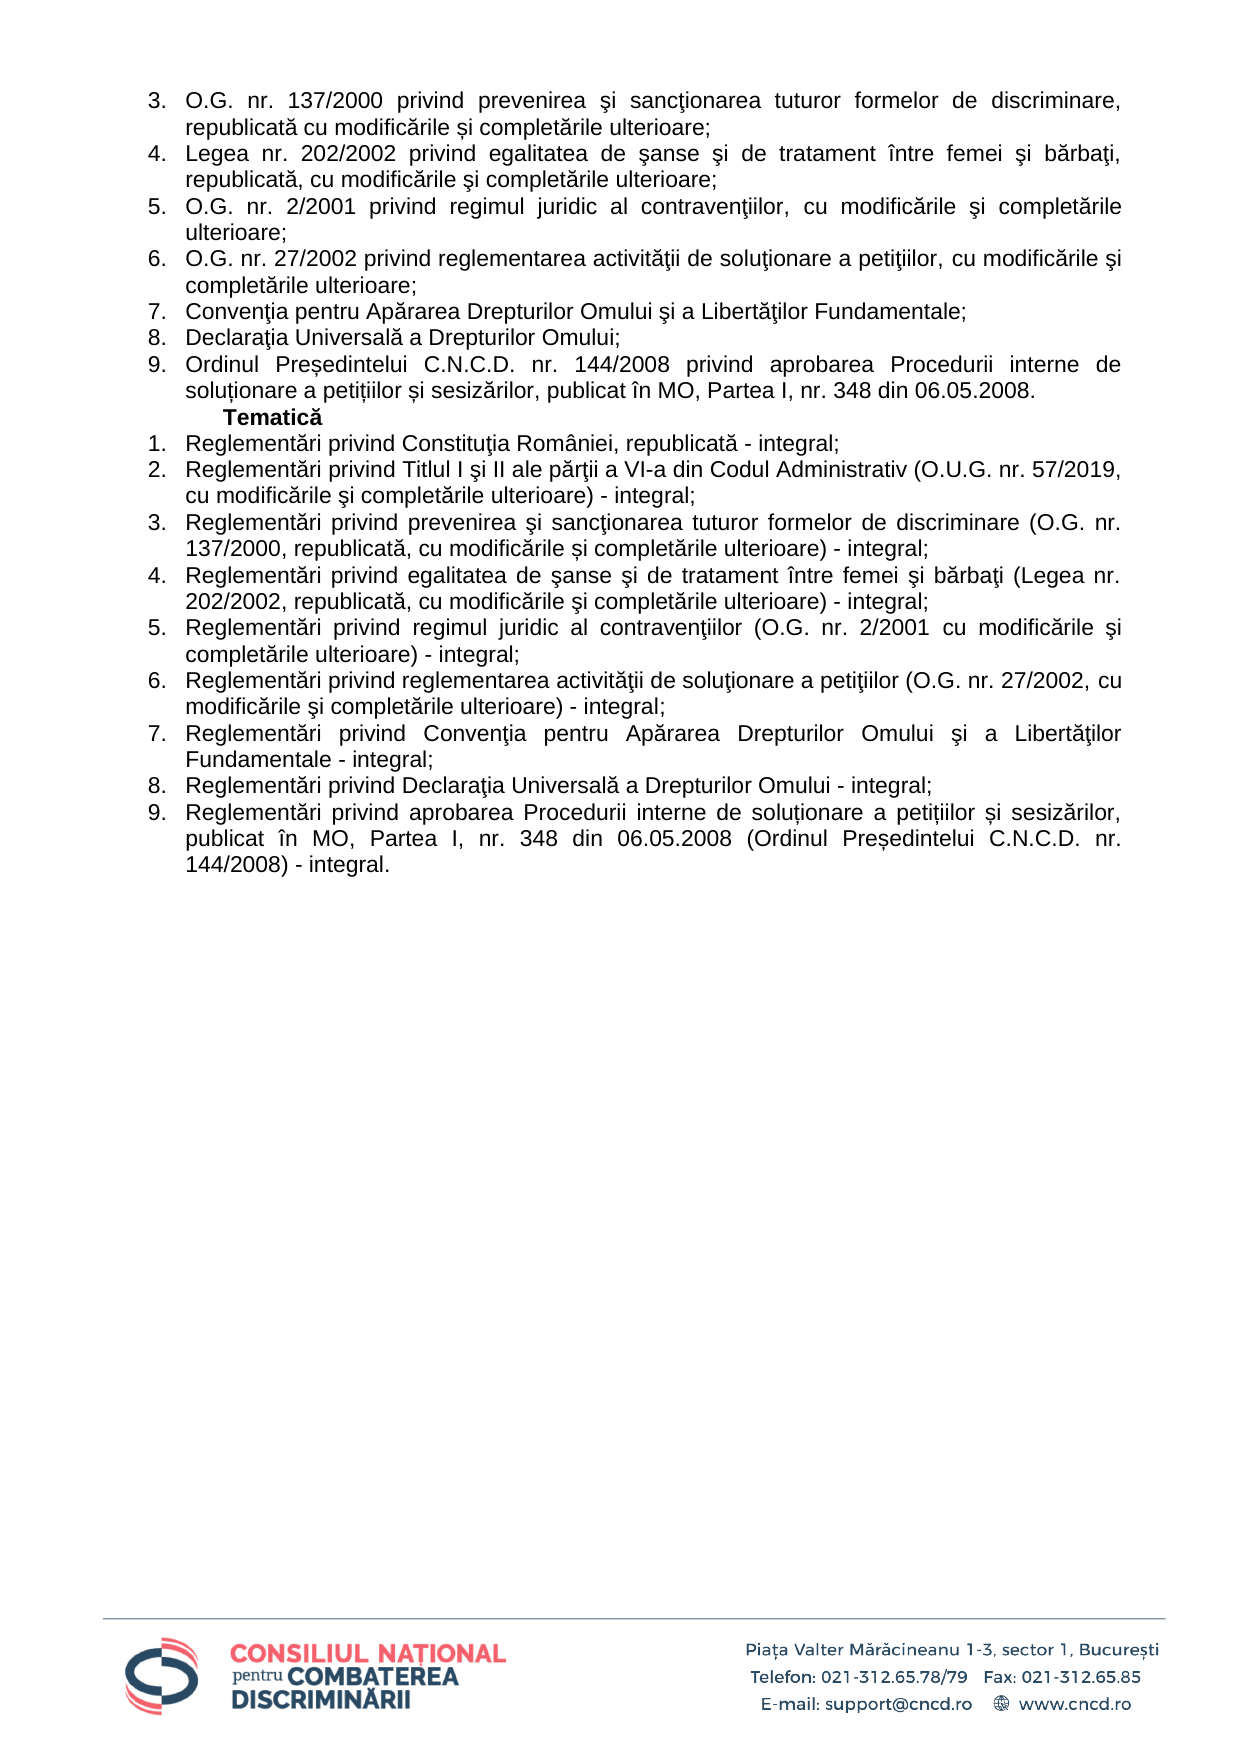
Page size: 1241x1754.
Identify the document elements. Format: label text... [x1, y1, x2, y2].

list Reglementări privind aprobarea Procedurii interne de soluționare a petițiilor și sesizărilor, publicat în MO, Partea I, nr. 348 din 06.05.2008 (Ordinul Președintelui C.N.C.D. nr. 144/2008) - integral. [148, 799, 1122, 878]
list O.G. nr. 27/2002 privind reglementarea activităţii de soluţionare a petiţiilor, cu modificările şi completările ulterioare; [148, 245, 1122, 298]
list Reglementări privind Declaraţia Universală a Drepturilor Omului - integral; [148, 772, 1122, 799]
list Reglementări privind Titlul I şi II ale părţii a VI-a din Codul Administrativ (O.U.G. nr. 57/2019, cu modificările şi completările ulterioare) - integral; [148, 456, 1122, 509]
text Tematică [148, 403, 1122, 430]
list Reglementări privind Convenţia pentru Apărarea Drepturilor Omului şi a Libertăţilor Fundamentale - integral; [148, 720, 1122, 772]
list Ordinul Președintelui C.N.C.D. nr. 144/2008 privind aprobarea Procedurii interne de soluționare a petițiilor și sesizărilor, publicat în MO, Partea I, nr. 348 din 06.05.2008. [148, 351, 1122, 403]
list Legea nr. 202/2002 privind egalitatea de şanse şi de tratament între femei şi bărbaţi, republicată, cu modificările şi completările ulterioare; [148, 140, 1122, 193]
list O.G. nr. 2/2001 privind regimul juridic al contravenţiilor, cu modificările şi completările ulterioare; [148, 193, 1122, 245]
list Declaraţia Universală a Drepturilor Omului; [148, 324, 1122, 351]
list O.G. nr. 137/2000 privind prevenirea şi sancţionarea tuturor formelor de discriminare, republicată cu modificările și completările ulterioare; [148, 87, 1122, 140]
list Reglementări privind prevenirea şi sancţionarea tuturor formelor de discriminare (O.G. nr. 137/2000, republicată, cu modificările și completările ulterioare) - integral; [148, 509, 1122, 562]
picture [102, 1618, 1166, 1729]
list Reglementări privind reglementarea activităţii de soluţionare a petiţiilor (O.G. nr. 27/2002, cu modificările şi completările ulterioare) - integral; [148, 667, 1122, 720]
list Reglementări privind regimul juridic al contravenţiilor (O.G. nr. 2/2001 cu modificările şi completările ulterioare) - integral; [148, 614, 1122, 667]
list Reglementări privind egalitatea de şanse şi de tratament între femei şi bărbaţi (Legea nr. 202/2002, republicată, cu modificările şi completările ulterioare) - integral; [148, 562, 1122, 614]
list Convenţia pentru Apărarea Drepturilor Omului şi a Libertăţilor Fundamentale; [148, 298, 1122, 324]
list Reglementări privind Constituţia României, republicată - integral; [148, 430, 1122, 456]
